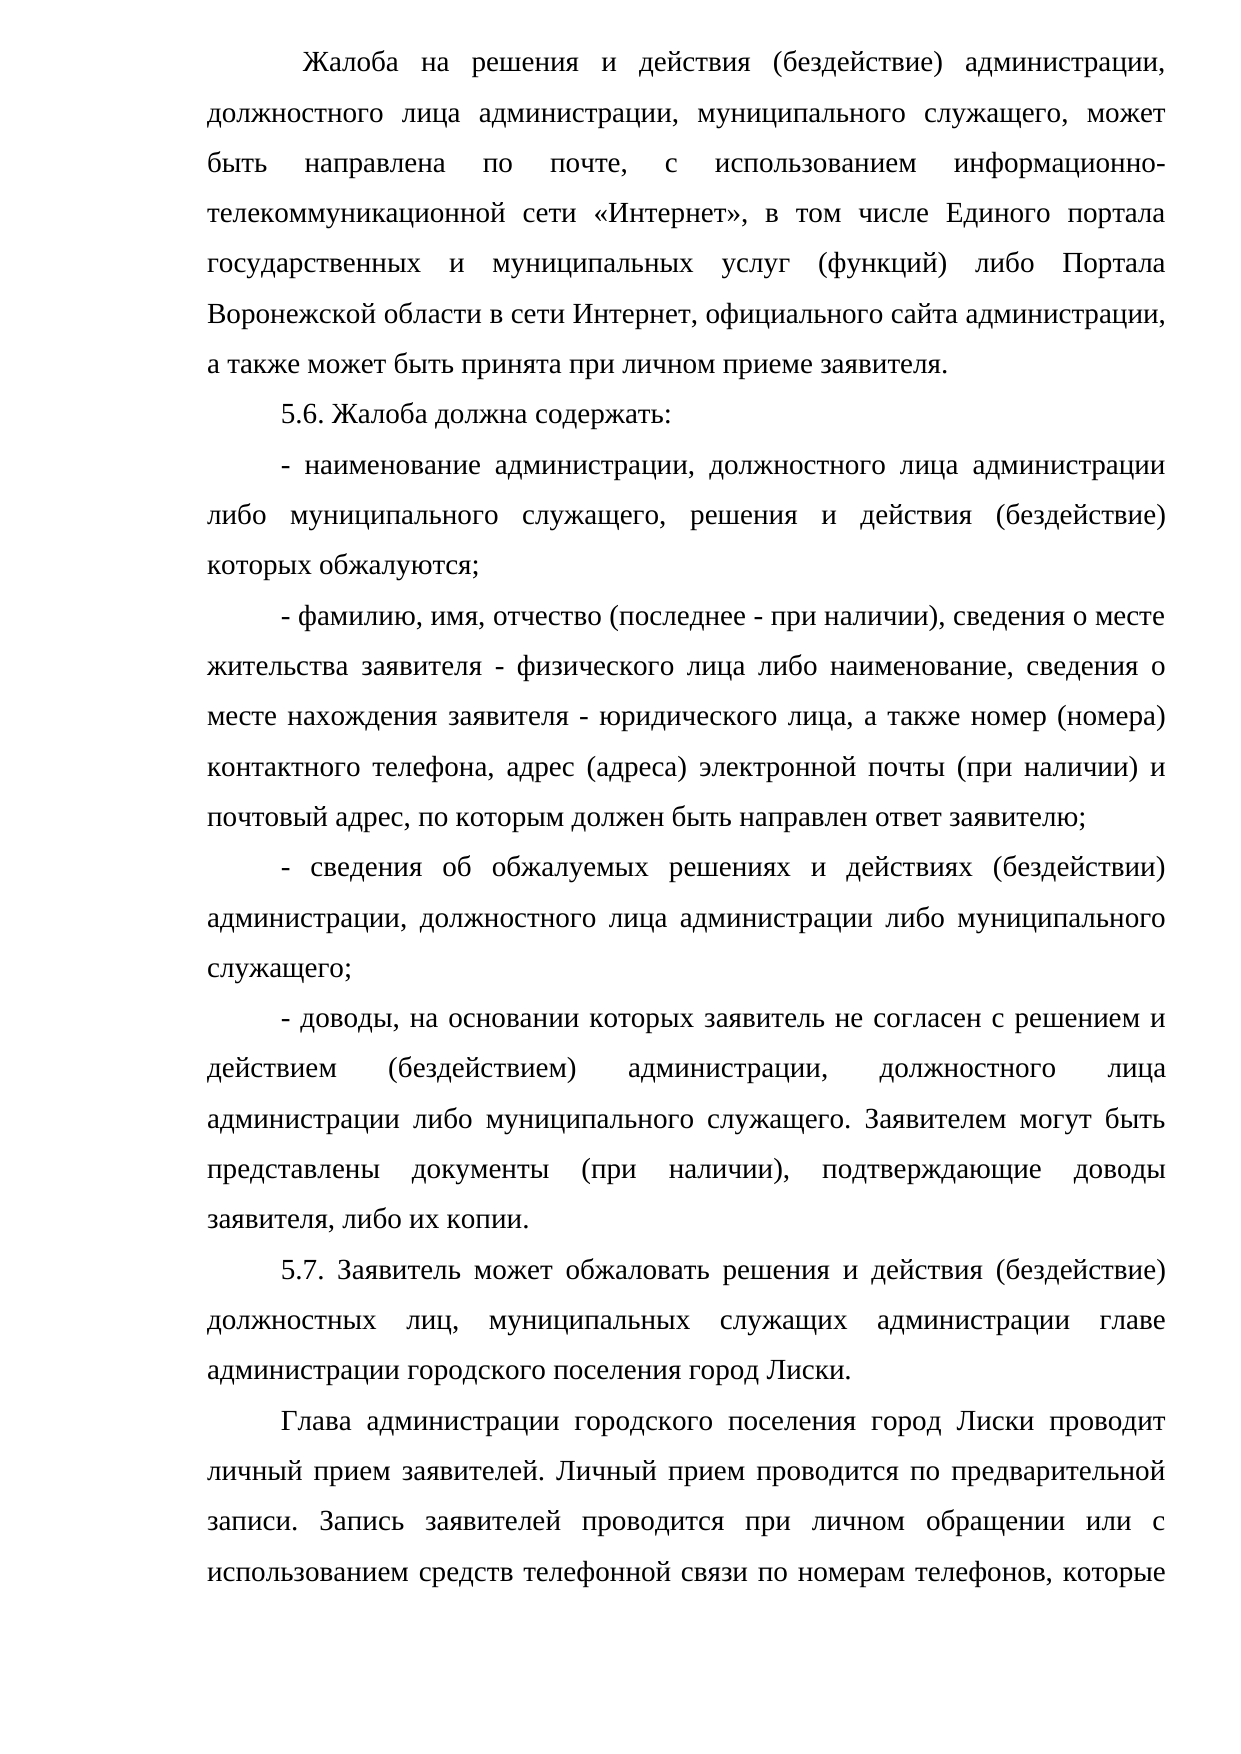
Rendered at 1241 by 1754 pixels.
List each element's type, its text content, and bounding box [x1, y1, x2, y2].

text Жалоба на решения и действия (бездействие) администрации, должностного лица администрации, муниципального служащего, может быть направлена по почте, с использованием информационно-телекоммуникационной сети «Интернет», в том числе Единого портала государственных и муниципальных услуг (функций) либо Портала Воронежской области в сети Интернет, официального сайта администрации, а также может быть принята при личном приеме заявителя. [207, 44, 1167, 380]
text - доводы, на основании которых заявитель не согласен с решением и действием (бездействием) администрации, должностного лица администрации либо муниципального служащего. Заявителем могут быть представлены документы (при наличии), подтверждающие доводы заявителя, либо их копии. [207, 1000, 1167, 1235]
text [207, 1403, 1167, 1587]
text - сведения об обжалуемых решениях и действиях (бездействии) администрации, должностного лица администрации либо муниципального служащего; [207, 849, 1167, 983]
text - наименование администрации, должностного лица администрации либо муниципального служащего, решения и действия (бездействие) которых обжалуются; [207, 447, 1167, 581]
text 5.6. Жалоба должна содержать: [207, 397, 1167, 430]
text 5.7. Заявитель может обжаловать решения и действия (бездействие) должностных лиц, муниципальных служащих администрации главе администрации городского поселения город Лиски. [207, 1252, 1167, 1386]
text - фамилию, имя, отчество (последнее - при наличии), сведения о месте жительства заявителя - физического лица либо наименование, сведения о месте нахождения заявителя - юридического лица, а также номер (номера) контактного телефона, адрес (адреса) электронной почты (при наличии) и почтовый адрес, по которым должен быть направлен ответ заявителю; [207, 598, 1167, 833]
